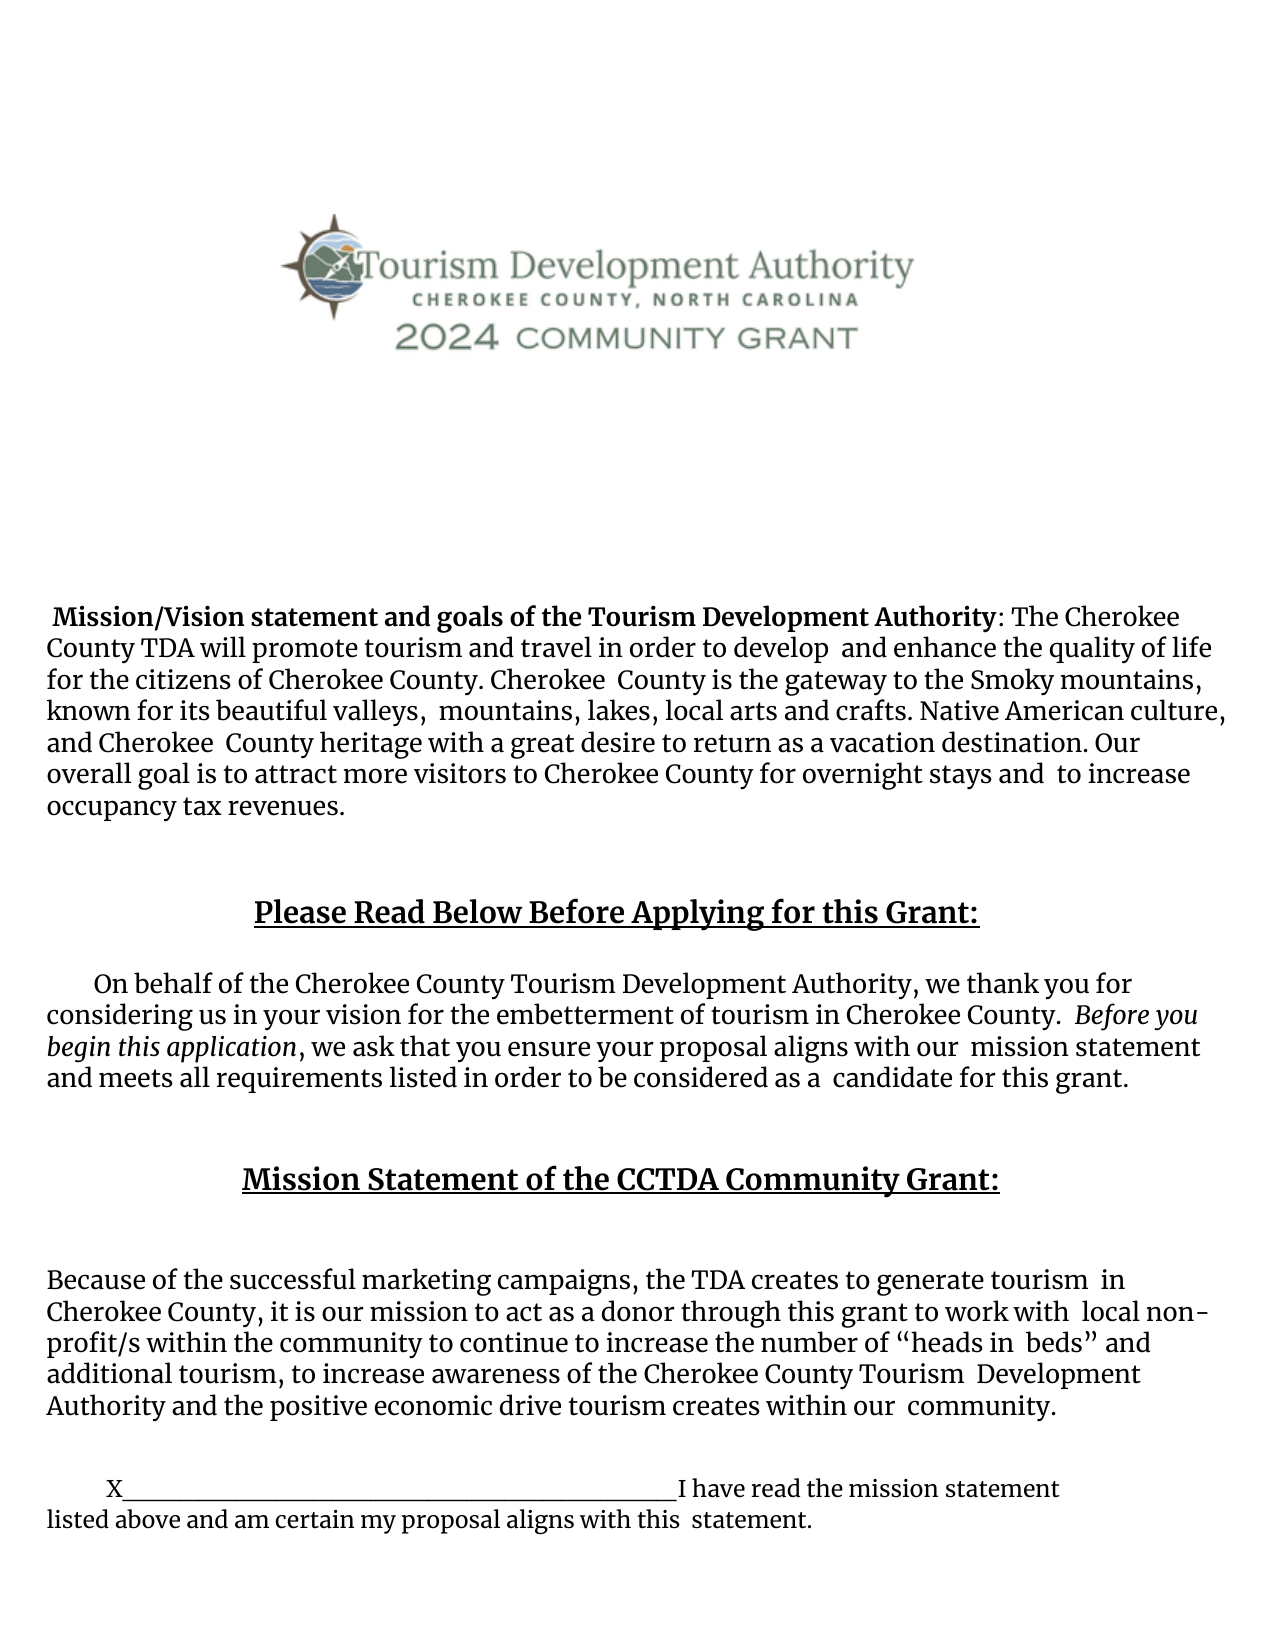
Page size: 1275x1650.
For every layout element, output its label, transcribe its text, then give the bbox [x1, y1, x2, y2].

text X_____________________________I have read the mission statement listed above and am certain my proposal aligns with this statement. [46, 1475, 1065, 1535]
text Because of the successful marketing campaigns, the TDA creates to generate tourism in Cherokee County, it is our mission to act as a donor through this grant to work with local non-profit/s within the community to continue to increase the number of “heads in beds” and additional tourism, to increase awareness of the Cherokee County Tourism Development Authority and the positive economic drive tourism creates within our community. [46, 1265, 1229, 1422]
text Mission/Vision statement and goals of the Tourism Development Authority: The Cherokee County TDA will promote tourism and travel in order to develop and enhance the quality of life for the citizens of Cherokee County. Cherokee County is the gateway to the Smoky mountains, known for its beautiful valleys, mountains, lakes, local arts and crafts. Native American culture, and Cherokee County heritage with a great desire to return as a vacation destination. Our overall goal is to attract more visitors to Cherokee County for overnight stays and to increase occupancy tax revenues. [46, 602, 1229, 822]
text Please Read Below Before Applying for this Grant: [46, 895, 1229, 932]
picture [148, 214, 928, 388]
text Mission Statement of the CCTDA Community Grant: [152, 1161, 1229, 1198]
text On behalf of the Cherokee County Tourism Development Authority, we thank you for considering us in your vision for the embetterment of tourism in Cherokee County. Before you begin this application, we ask that you ensure your proposal aligns with our mission statement and meets all requirements listed in order to be considered as a candidate for this grant. [46, 968, 1229, 1094]
